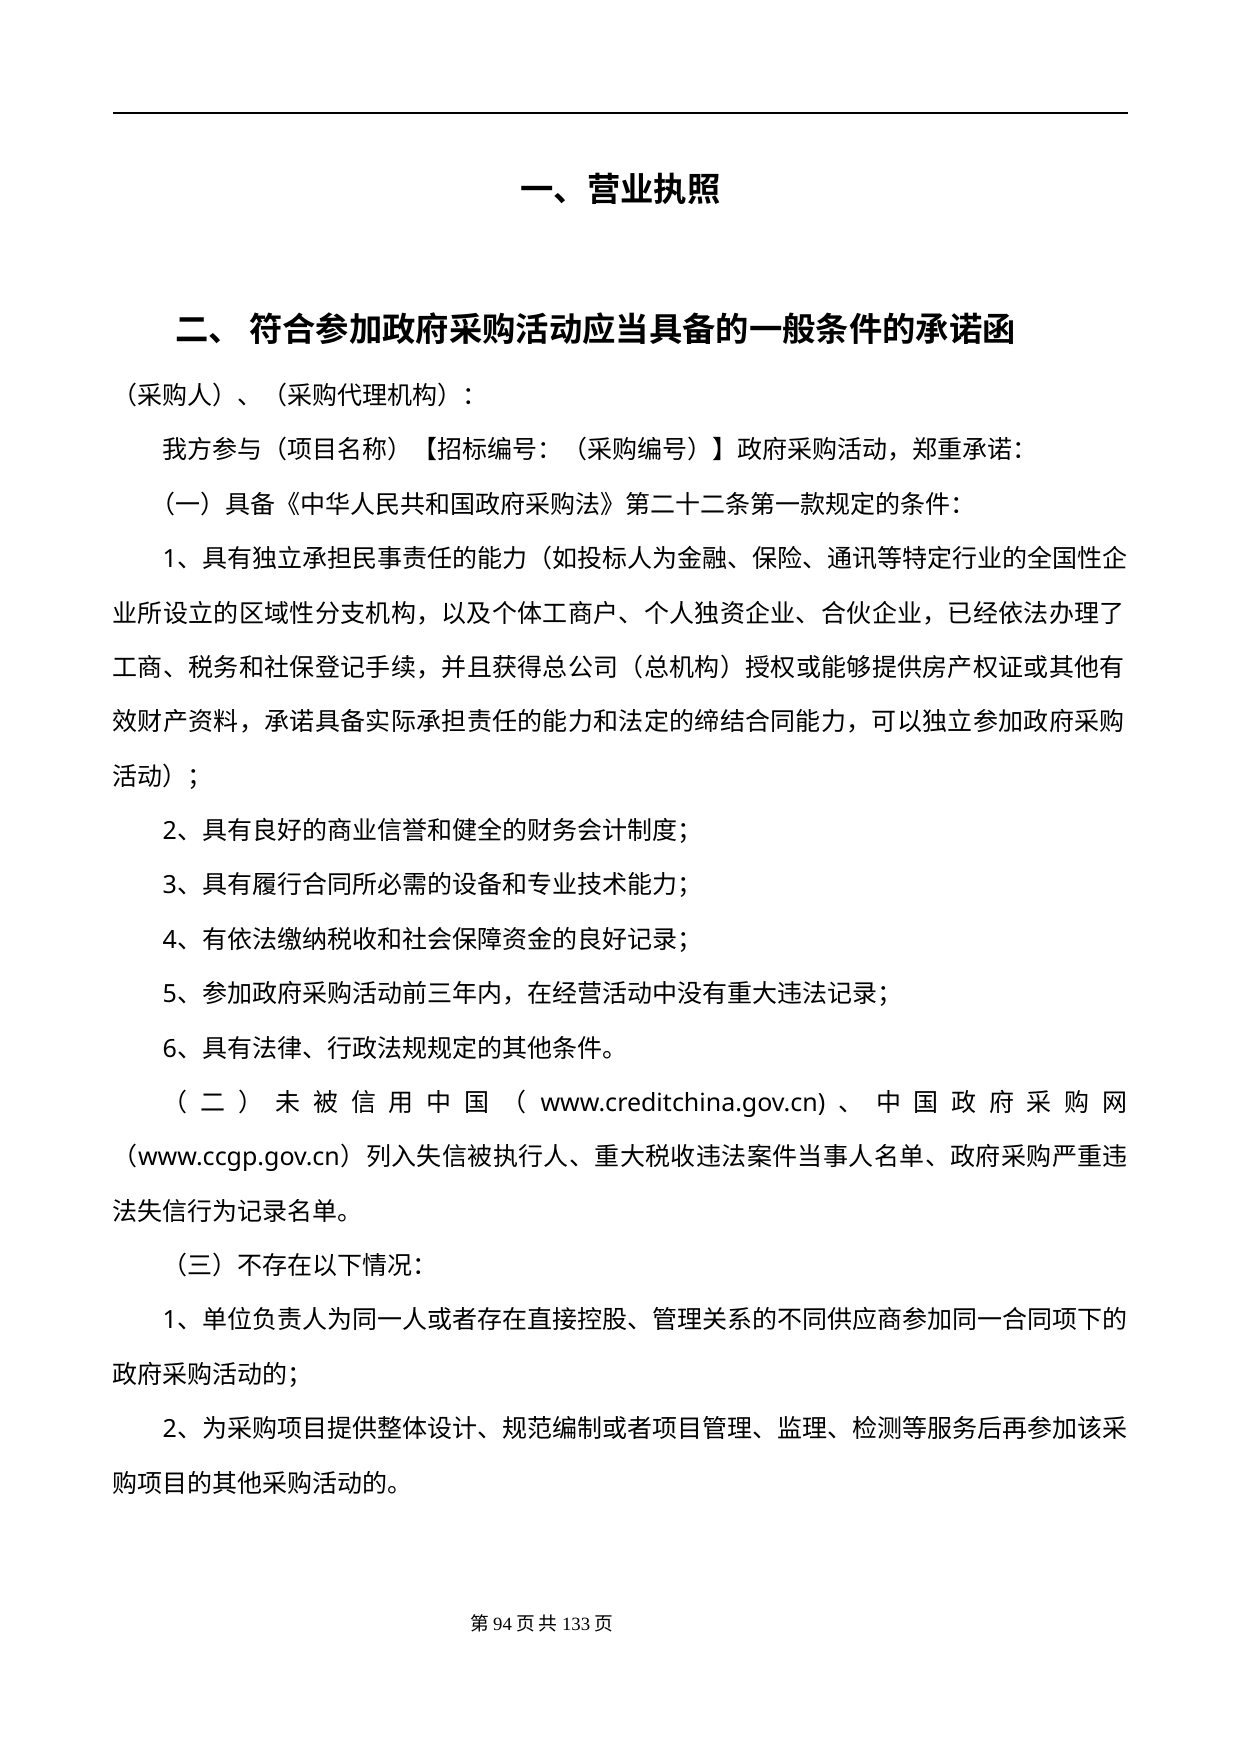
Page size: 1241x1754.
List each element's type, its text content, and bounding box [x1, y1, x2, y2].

text 1、单位负责人为同一人或者存在直接控股、管理关系的不同供应商参加同一合同项下的政府采购活动的； [112, 1300, 1128, 1391]
text （采购人）、（采购代理机构）： [112, 376, 1128, 412]
text （一）具备《中华人民共和国政府采购法》第二十二条第一款规定的条件： [112, 484, 1128, 521]
text （三）不存在以下情况： [112, 1246, 1128, 1282]
text 二、 符合参加政府采购活动应当具备的一般条件的承诺函 [112, 303, 1078, 351]
text 4、有依法缴纳税收和社会保障资金的良好记录； [112, 919, 1128, 956]
text 我方参与（项目名称）【招标编号：（采购编号）】政府采购活动，郑重承诺： [112, 430, 1128, 466]
text 3、具有履行合同所必需的设备和专业技术能力； [112, 865, 1128, 901]
text 5、参加政府采购活动前三年内，在经营活动中没有重大违法记录； [112, 974, 1128, 1010]
text （二）未被信用中国（www.creditchina.gov.cn)、中国政府采购网（www.ccgp.gov.cn）列入失信被执行人、重大税收违法案件当事人名单、政府采购严重违法失信行为记录名单。 [112, 1082, 1128, 1227]
text 1、具有独立承担民事责任的能力（如投标人为金融、保险、通讯等特定行业的全国性企业所设立的区域性分支机构，以及个体工商户、个人独资企业、合伙企业，已经依法办理了工商、税务和社保登记手续，并且获得总公司（总机构）授权或能够提供房产权证或其他有效财产资料，承诺具备实际承担责任的能力和法定的缔结合同能力，可以独立参加政府采购活动）； [112, 539, 1128, 792]
text 6、具有法律、行政法规规定的其他条件。 [112, 1028, 1128, 1064]
text 2、为采购项目提供整体设计、规范编制或者项目管理、监理、检测等服务后再参加该采购项目的其他采购活动的。 [112, 1409, 1128, 1499]
text 一、营业执照 [112, 163, 1128, 211]
text 2、具有良好的商业信誉和健全的财务会计制度； [112, 811, 1128, 847]
